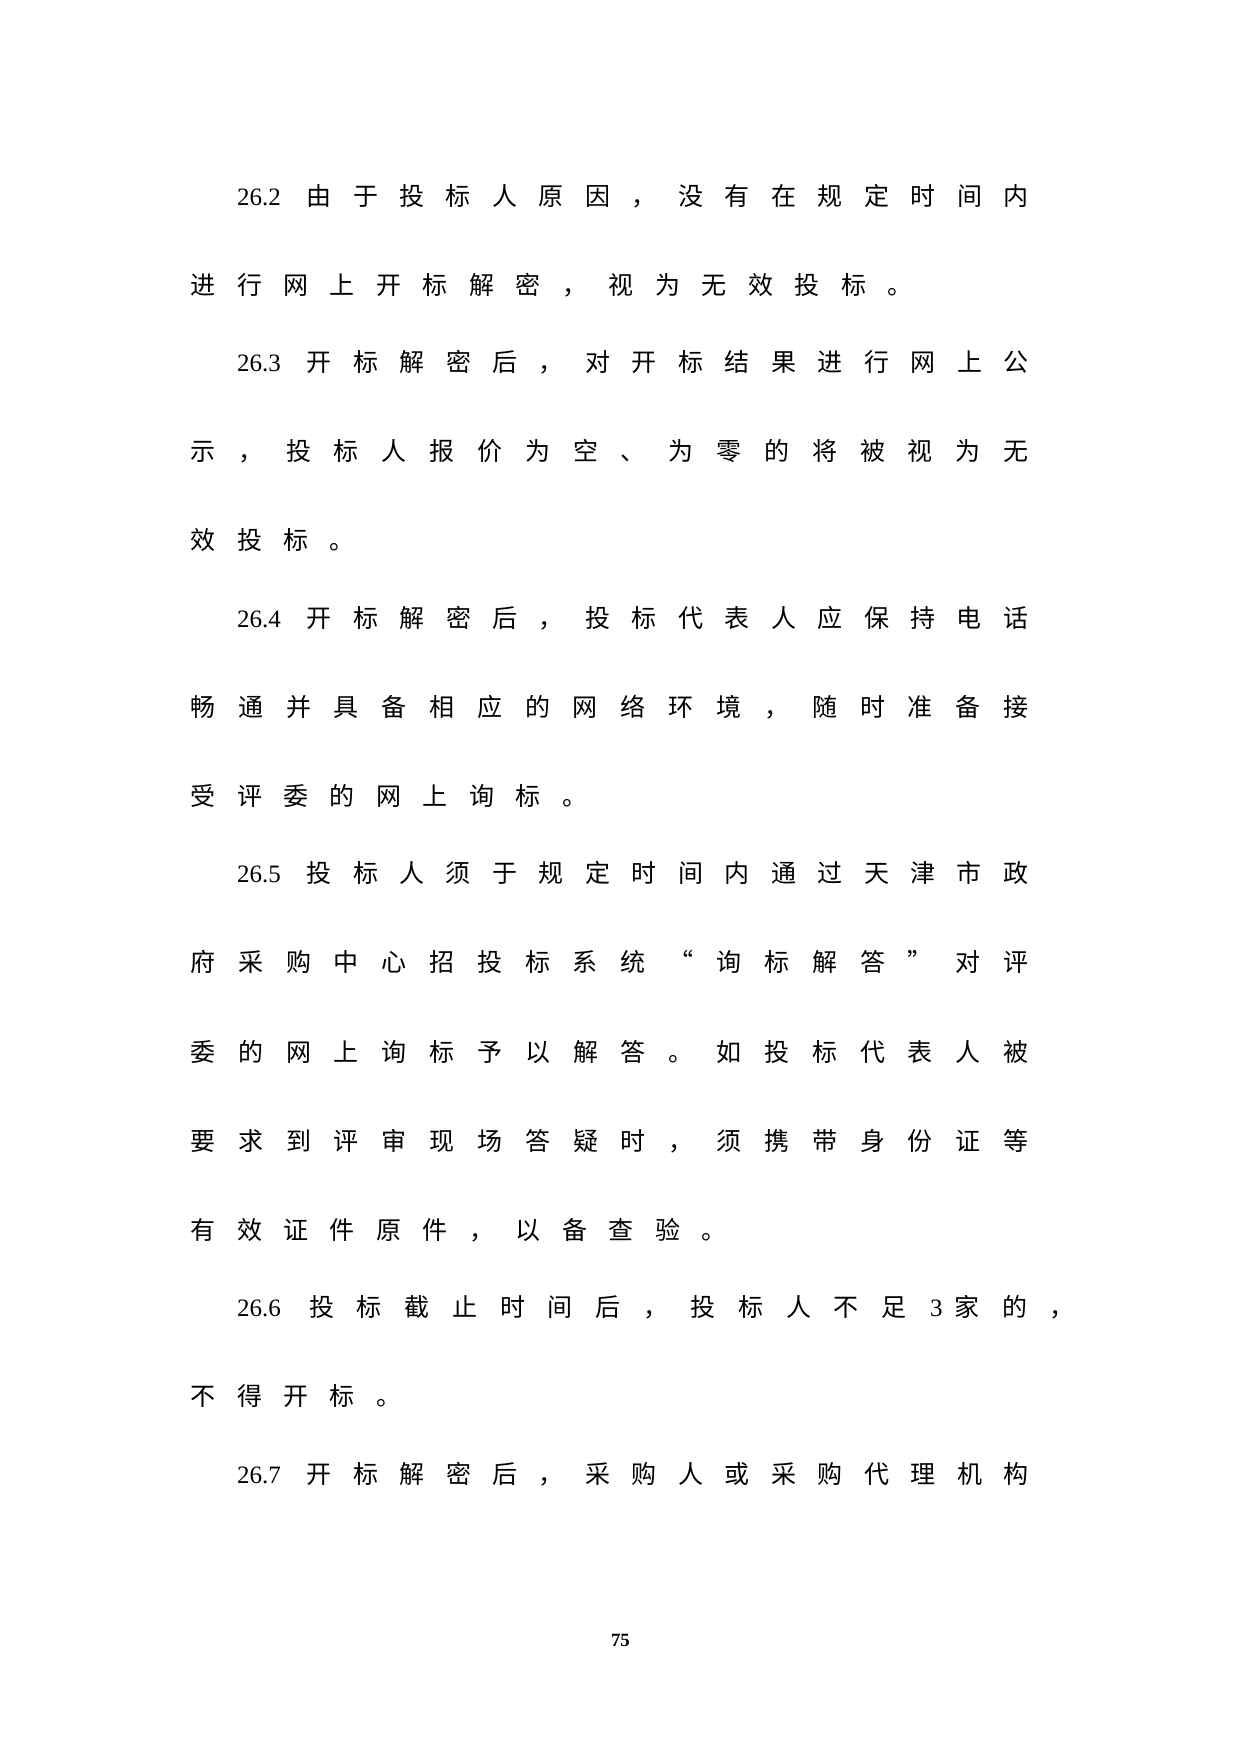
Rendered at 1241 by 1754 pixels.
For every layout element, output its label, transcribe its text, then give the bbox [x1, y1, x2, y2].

text 26.6 投标截止时间后，投标人不足3家的，不得开标。 [190, 1276, 1050, 1424]
text 26.5 投标人须于规定时间内通过天津市政府采购中心招投标系统“询标解答”对评委的网上询标予以解答。如投标代表人被要求到评审现场答疑时，须携带身份证等有效证件原件，以备查验。 [190, 842, 1050, 1258]
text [190, 1443, 1050, 1502]
text 26.4 开标解密后，投标代表人应保持电话畅通并具备相应的网络环境，随时准备接受评委的网上询标。 [190, 587, 1050, 824]
text 26.2 由于投标人原因，没有在规定时间内进行网上开标解密，视为无效投标。 [190, 164, 1050, 313]
text 26.3 开标解密后，对开标结果进行网上公示，投标人报价为空、为零的将被视为无效投标。 [190, 331, 1050, 568]
